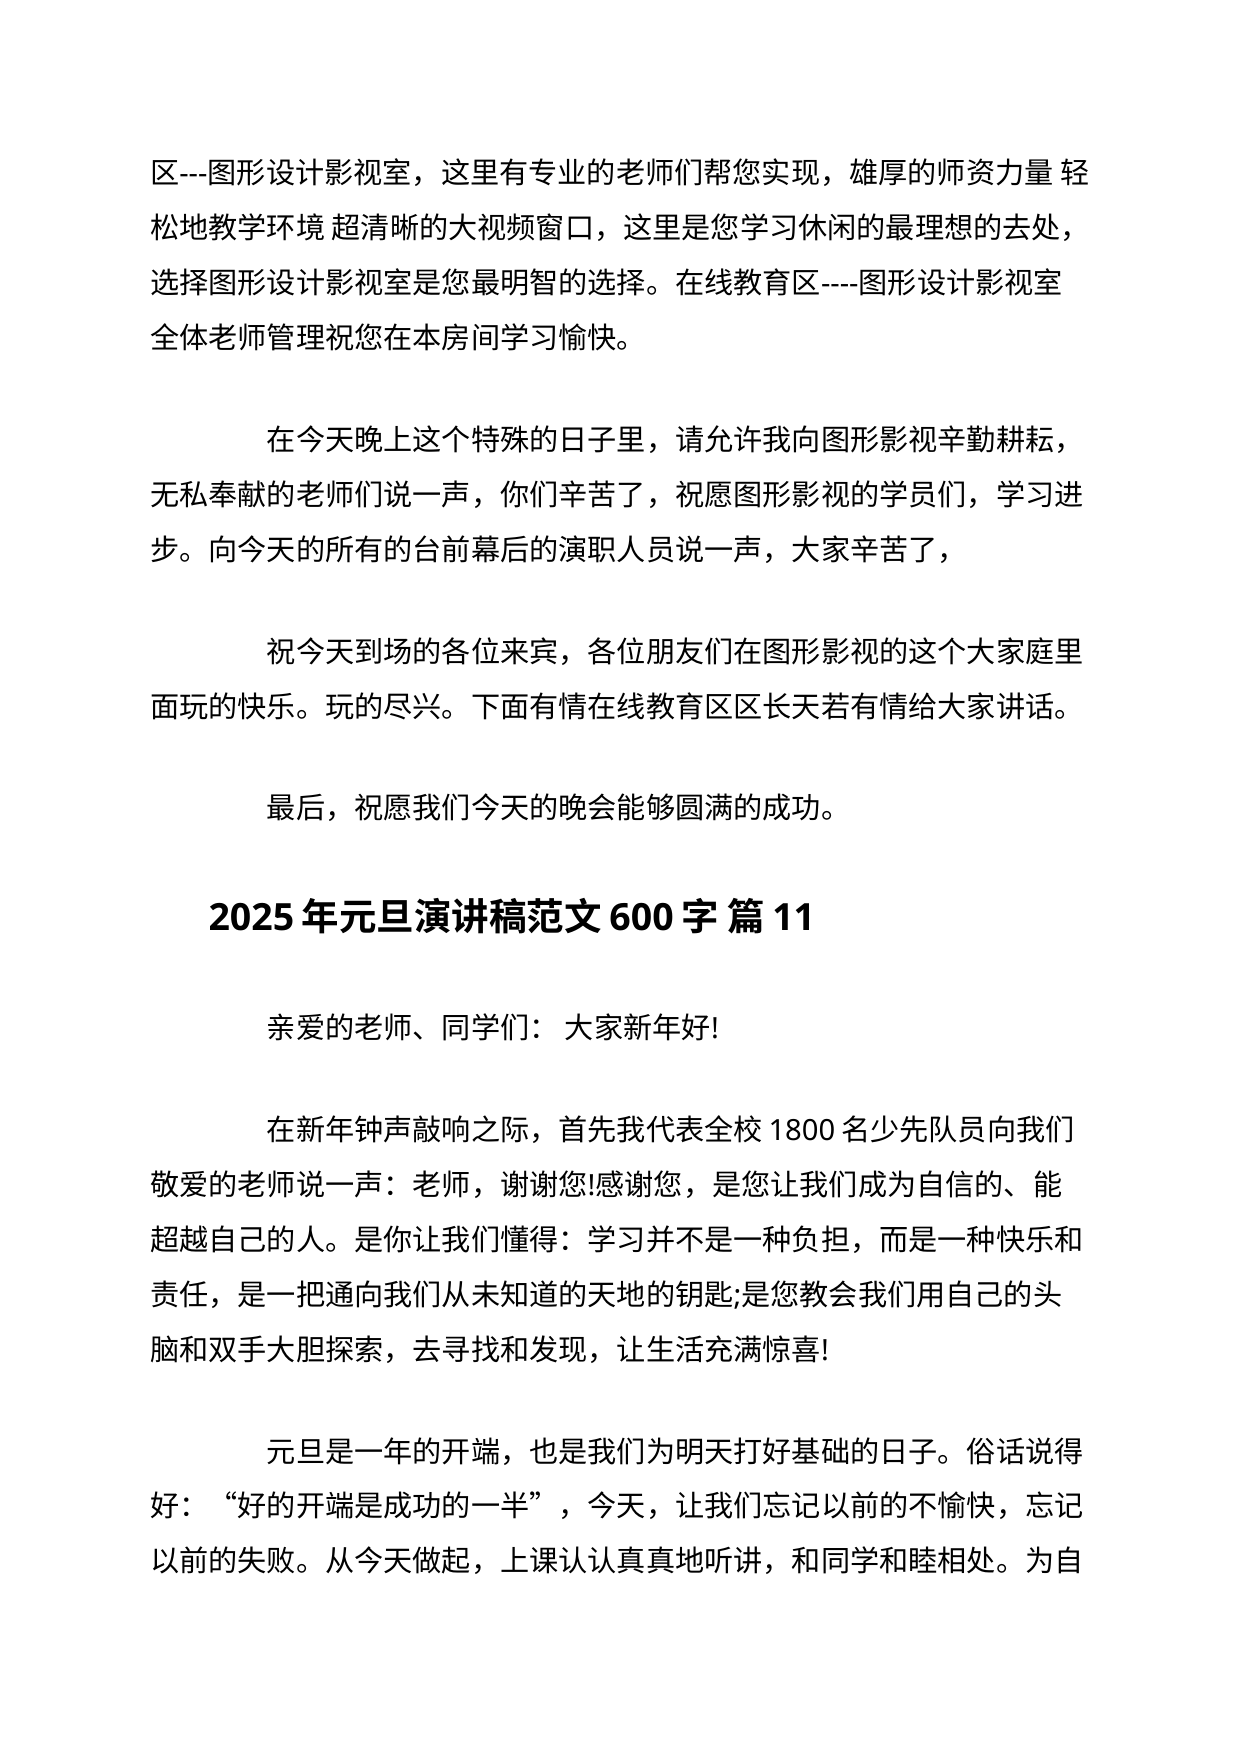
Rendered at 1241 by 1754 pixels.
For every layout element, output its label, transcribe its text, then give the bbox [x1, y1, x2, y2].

text 最后，祝愿我们今天的晚会能够圆满的成功。 [150, 785, 1090, 827]
text 祝今天到场的各位来宾，各位朋友们在图形影视的这个大家庭里面玩的快乐。玩的尽兴。下面有情在线教育区区长天若有情给大家讲话。 [150, 628, 1090, 725]
text 亲爱的老师、同学们： 大家新年好! [150, 1004, 1090, 1047]
text 在新年钟声敲响之际，首先我代表全校1800名少先队员向我们敬爱的老师说一声：老师，谢谢您!感谢您，是您让我们成为自信的、能超越自己的人。是你让我们懂得：学习并不是一种负担，而是一种快乐和责任，是一把通向我们从未知道的天地的钥匙;是您教会我们用自己的头脑和双手大胆探索，去寻找和发现，让生活充满惊喜! [150, 1106, 1090, 1368]
text 在今天晚上这个特殊的日子里，请允许我向图形影视辛勤耕耘，无私奉献的老师们说一声，你们辛苦了，祝愿图形影视的学员们，学习进步。向今天的所有的台前幕后的演职人员说一声，大家辛苦了， [150, 417, 1090, 569]
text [150, 1428, 1090, 1580]
text 2025年元旦演讲稿范文600字 篇11 [150, 887, 1090, 941]
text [150, 150, 1090, 357]
